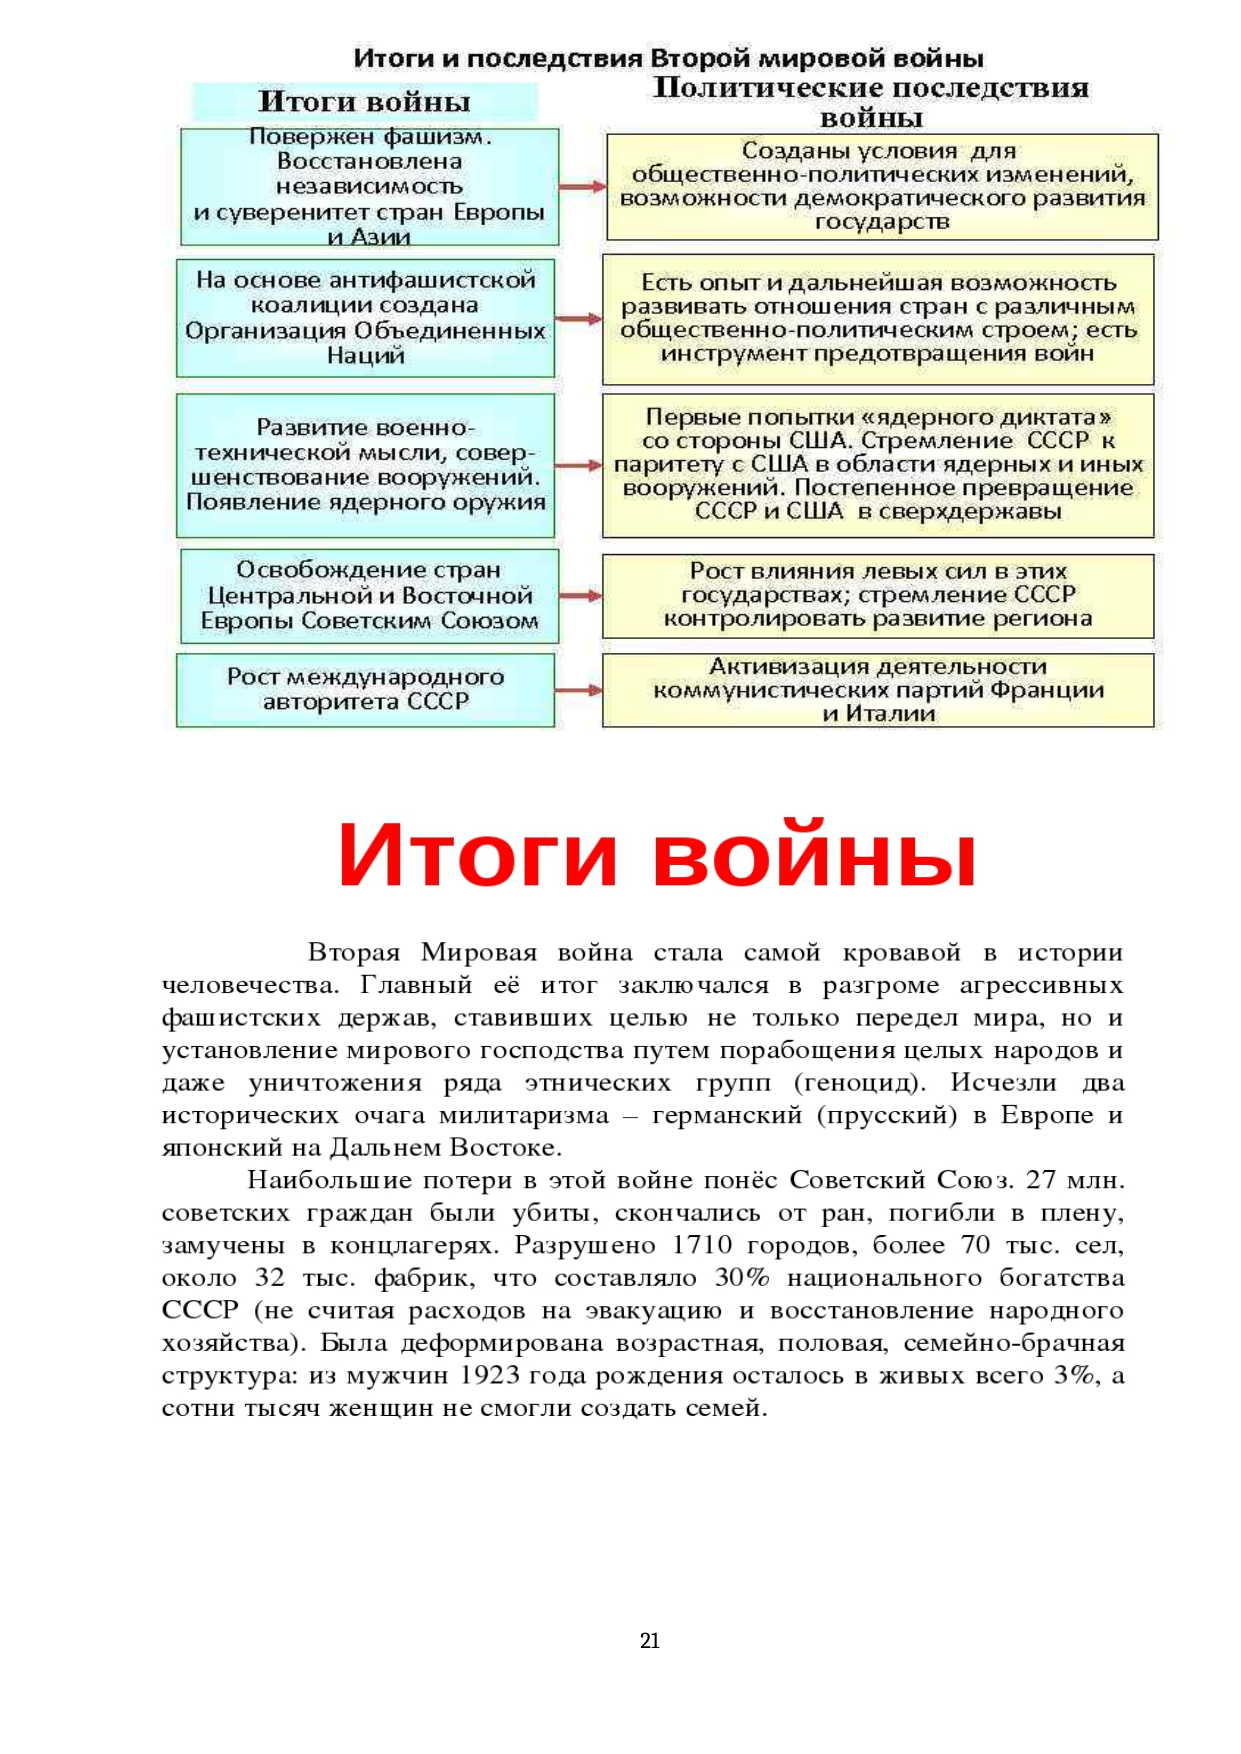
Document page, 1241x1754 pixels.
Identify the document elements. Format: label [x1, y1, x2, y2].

picture [100, 41, 1199, 1477]
